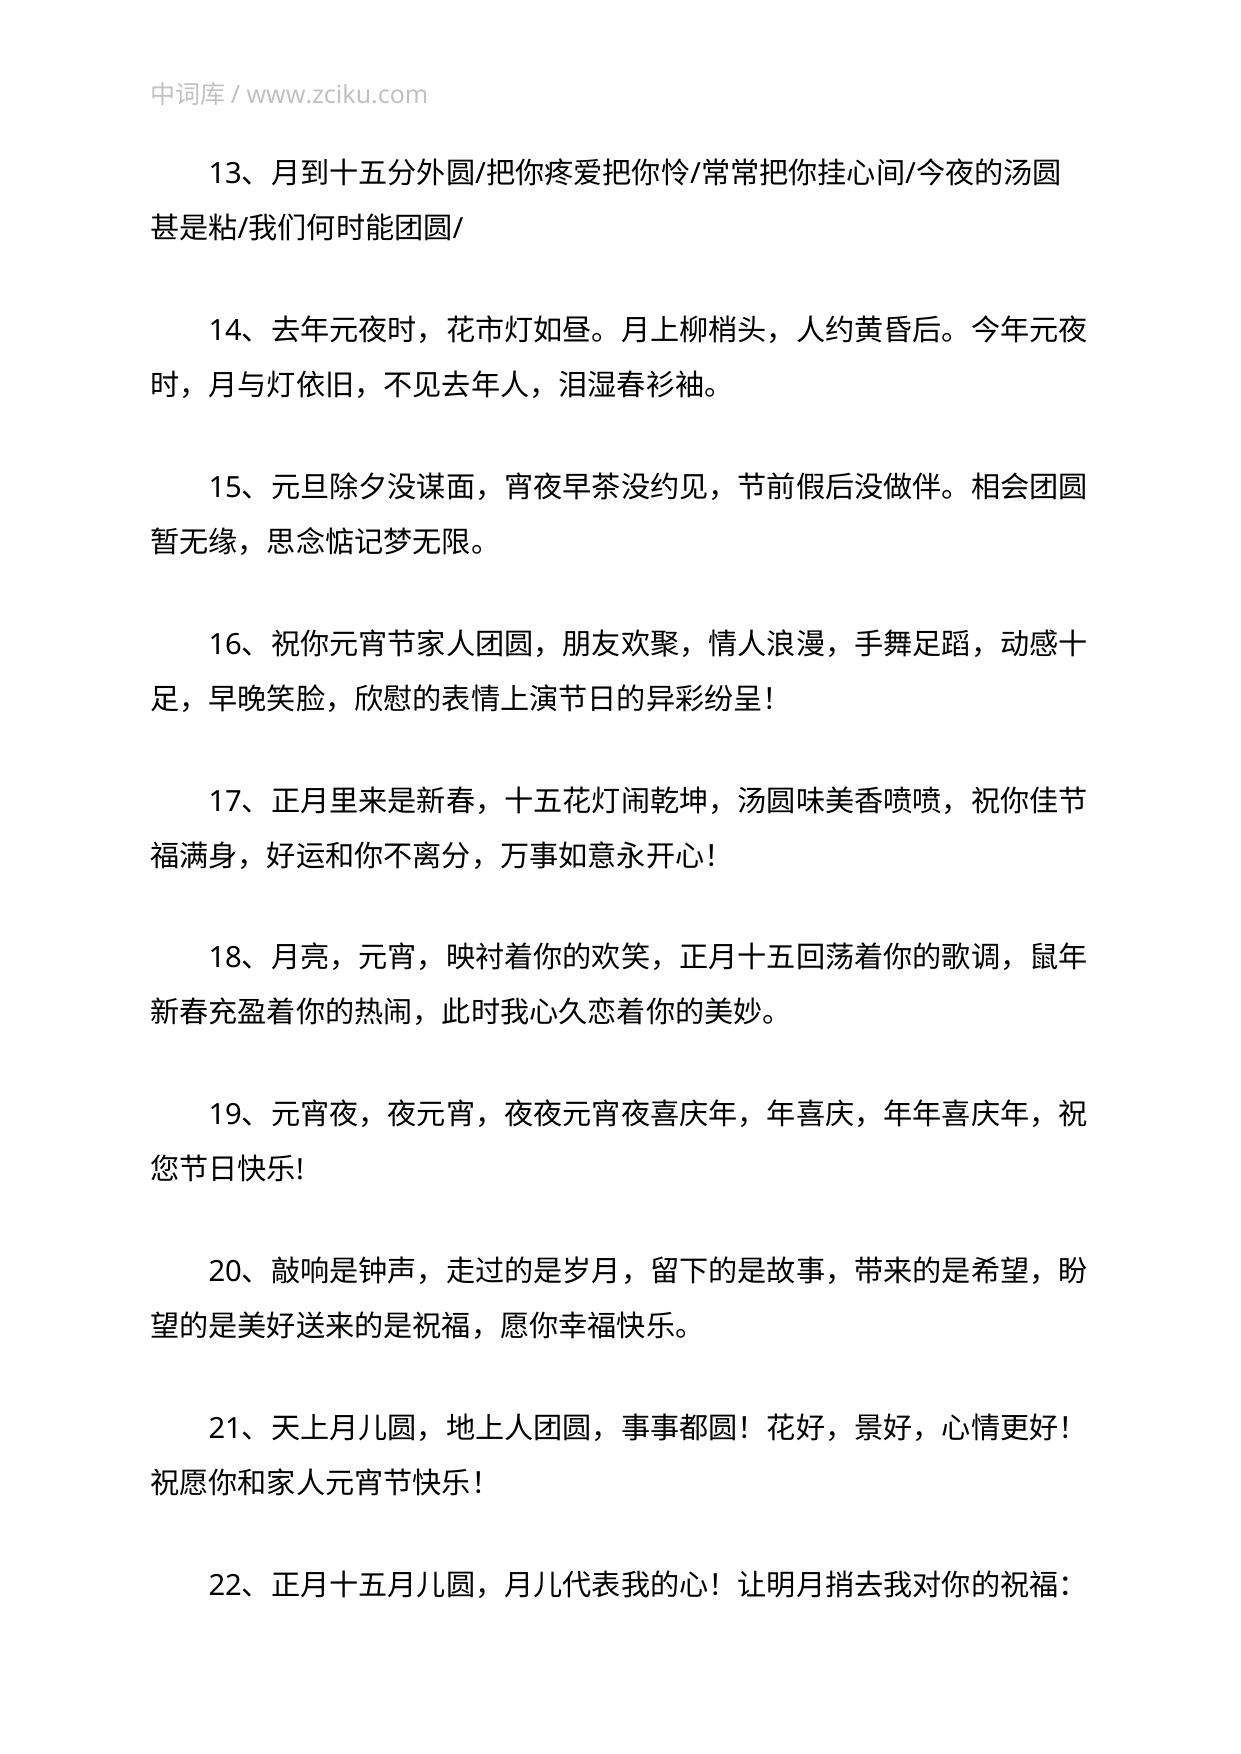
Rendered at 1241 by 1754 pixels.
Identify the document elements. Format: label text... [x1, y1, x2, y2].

text 19、元宵夜，夜元宵，夜夜元宵夜喜庆年，年喜庆，年年喜庆年，祝您节日快乐! [150, 1091, 1090, 1188]
text 21、天上月儿圆，地上人团圆，事事都圆！花好，景好，心情更好！祝愿你和家人元宵节快乐！ [150, 1404, 1090, 1502]
text 16、祝你元宵节家人团圆，朋友欢聚，情人浪漫，手舞足蹈，动感十足，早晚笑脸，欣慰的表情上演节日的异彩纷呈！ [150, 621, 1090, 718]
text 17、正月里来是新春，十五花灯闹乾坤，汤圆味美香喷喷，祝你佳节福满身，好运和你不离分，万事如意永开心！ [150, 777, 1090, 874]
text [150, 1561, 1090, 1604]
text 14、去年元夜时，花市灯如昼。月上柳梢头，人约黄昏后。今年元夜时，月与灯依旧，不见去年人，泪湿春衫袖。 [150, 307, 1090, 404]
text 13、月到十五分外圆/把你疼爱把你怜/常常把你挂心间/今夜的汤圆甚是粘/我们何时能团圆/ [150, 150, 1090, 247]
text 20、敲响是钟声，走过的是岁月，留下的是故事，带来的是希望，盼望的是美好送来的是祝福，愿你幸福快乐。 [150, 1248, 1090, 1345]
text 18、月亮，元宵，映衬着你的欢笑，正月十五回荡着你的歌调，鼠年新春充盈着你的热闹，此时我心久恋着你的美妙。 [150, 934, 1090, 1031]
text 15、元旦除夕没谋面，宵夜早茶没约见，节前假后没做伴。相会团圆暂无缘，思念惦记梦无限。 [150, 464, 1090, 561]
